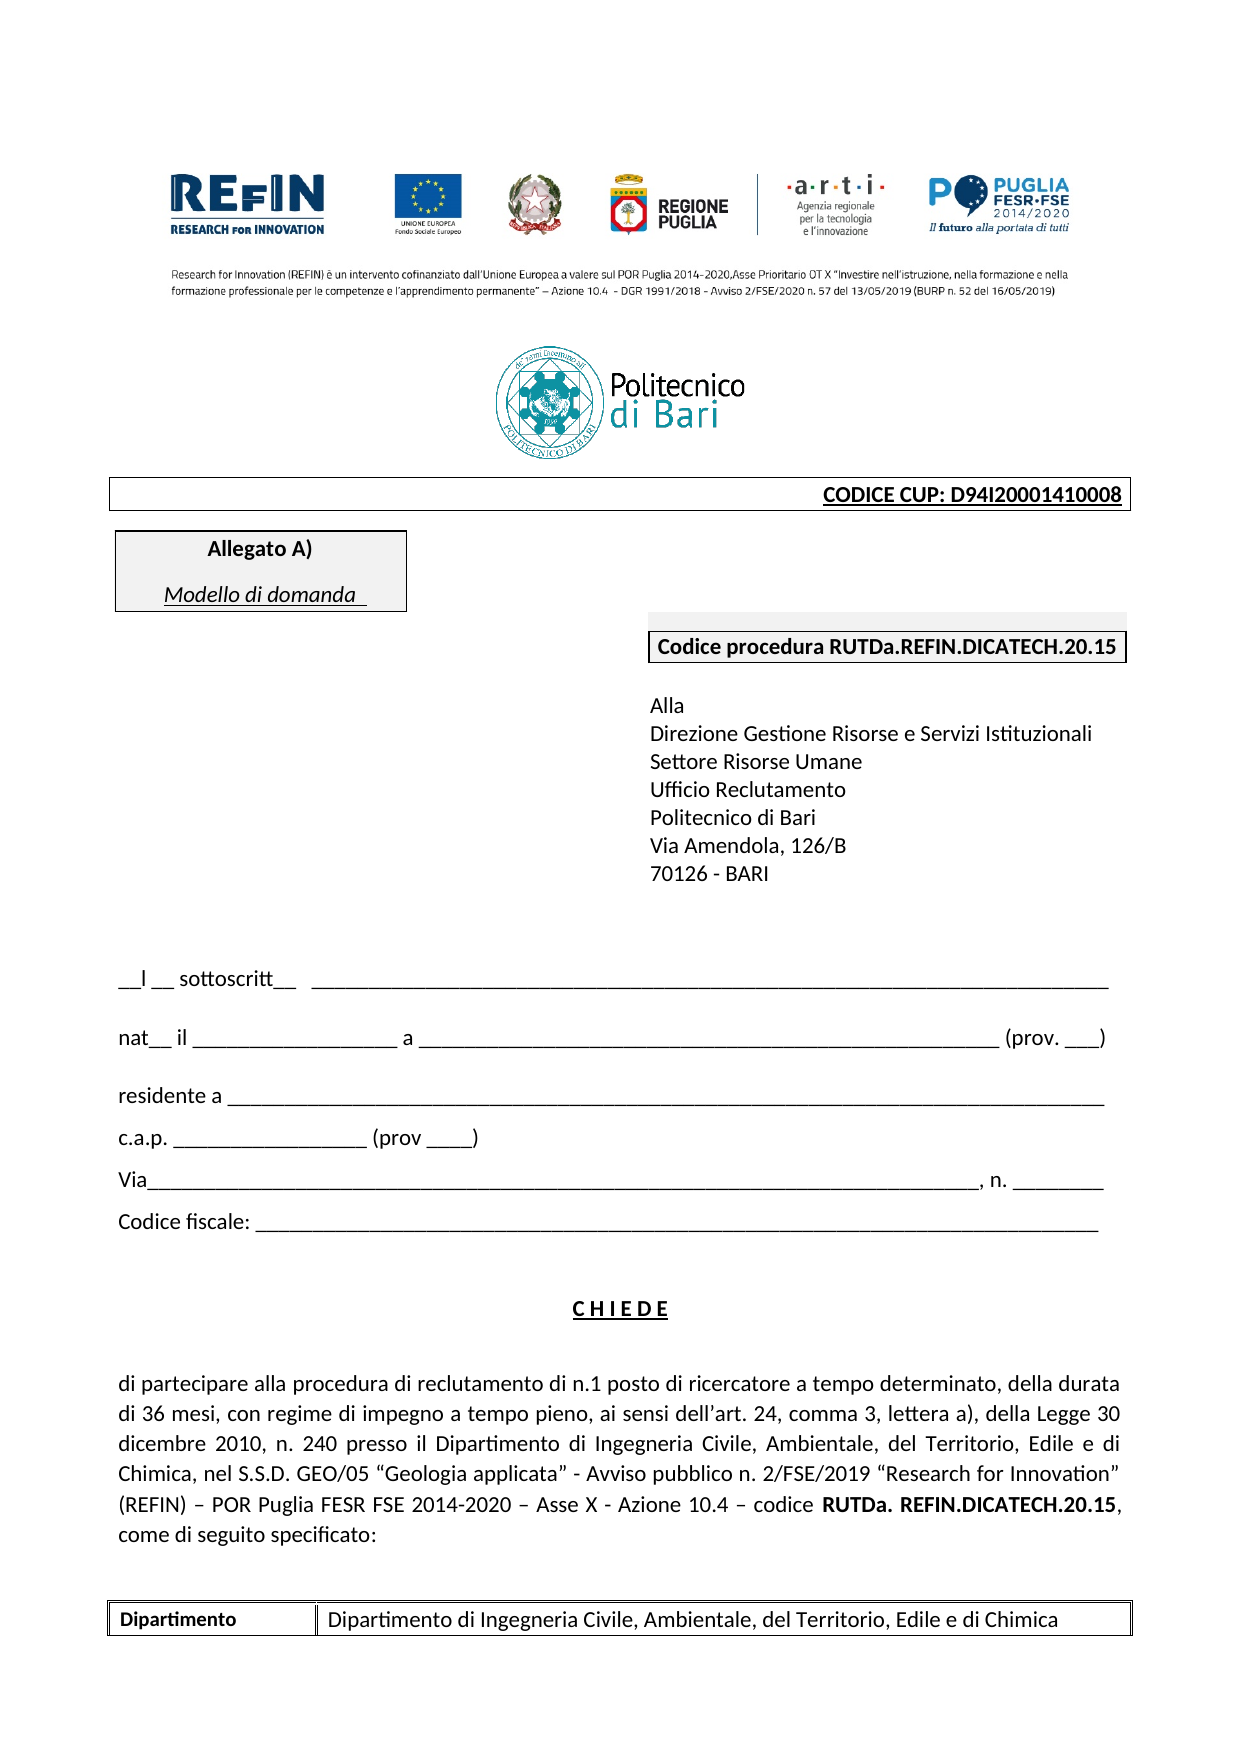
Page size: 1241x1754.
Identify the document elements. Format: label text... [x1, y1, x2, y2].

text di partecipare alla procedura di reclutamento di n.1 posto di ricercatore a tempo determinato, della durata di 36 mesi, con regime di impegno a tempo pieno, ai sensi dell’art. 24, comma 3, lettera a), della Legge 30 dicembre 2010, n. 240 presso il Dipartimento di Ingegneria Civile, Ambientale, del Territorio, Edile e di Chimica, nel S.S.D. GEO/05 “Geologia applicata” - Avviso pubblico n. 2/FSE/2019 “Research for Innovation” (REFIN) – POR Puglia FESR FSE 2014-2020 – Asse X - Azione 10.4 – codice RUTDa. REFIN.DICATECH.20.15, come di seguito specificato: [118, 1369, 1122, 1548]
text __l __ sottoscritt__ ______________________________________________________________________ [118, 964, 1122, 992]
table_header Dipartimento di Ingegneria Civile, Ambientale, del Territorio, Edile e di Chimica [316, 1603, 1130, 1635]
picture [496, 346, 745, 459]
text Direzione Gestione Risorse e Servizi Istituzionali [650, 719, 1122, 747]
table_header Dipartimento [110, 1603, 316, 1635]
text Allegato A) [116, 532, 406, 562]
text CODICE CUP: D94I20001410008 [110, 478, 1130, 510]
text 70126 - BARI [650, 859, 1122, 887]
subtitle Via Amendola, 126/B [650, 831, 1122, 859]
picture [131, 147, 1110, 328]
text Codice fiscale: __________________________________________________________________________ [118, 1207, 1122, 1235]
text residente a _____________________________________________________________________________ [118, 1081, 1122, 1109]
subtitle Codice procedura RUTDa.REFIN.DICATECH.20.15 [650, 632, 1125, 662]
text Settore Risorse Umane [650, 747, 1122, 775]
text Modello di domanda [116, 577, 406, 611]
text Politecnico di Bari [650, 803, 1122, 831]
text Alla [650, 691, 1122, 719]
text nat__ il __________________ a ___________________________________________________ (prov. ___) [118, 1023, 1122, 1051]
text Ufficio Reclutamento [650, 775, 1122, 803]
subtitle C H I E D E [118, 1294, 1122, 1322]
text c.a.p. _________________ (prov ____) Via_________________________________________________________________________, n. ________ [118, 1123, 1122, 1193]
